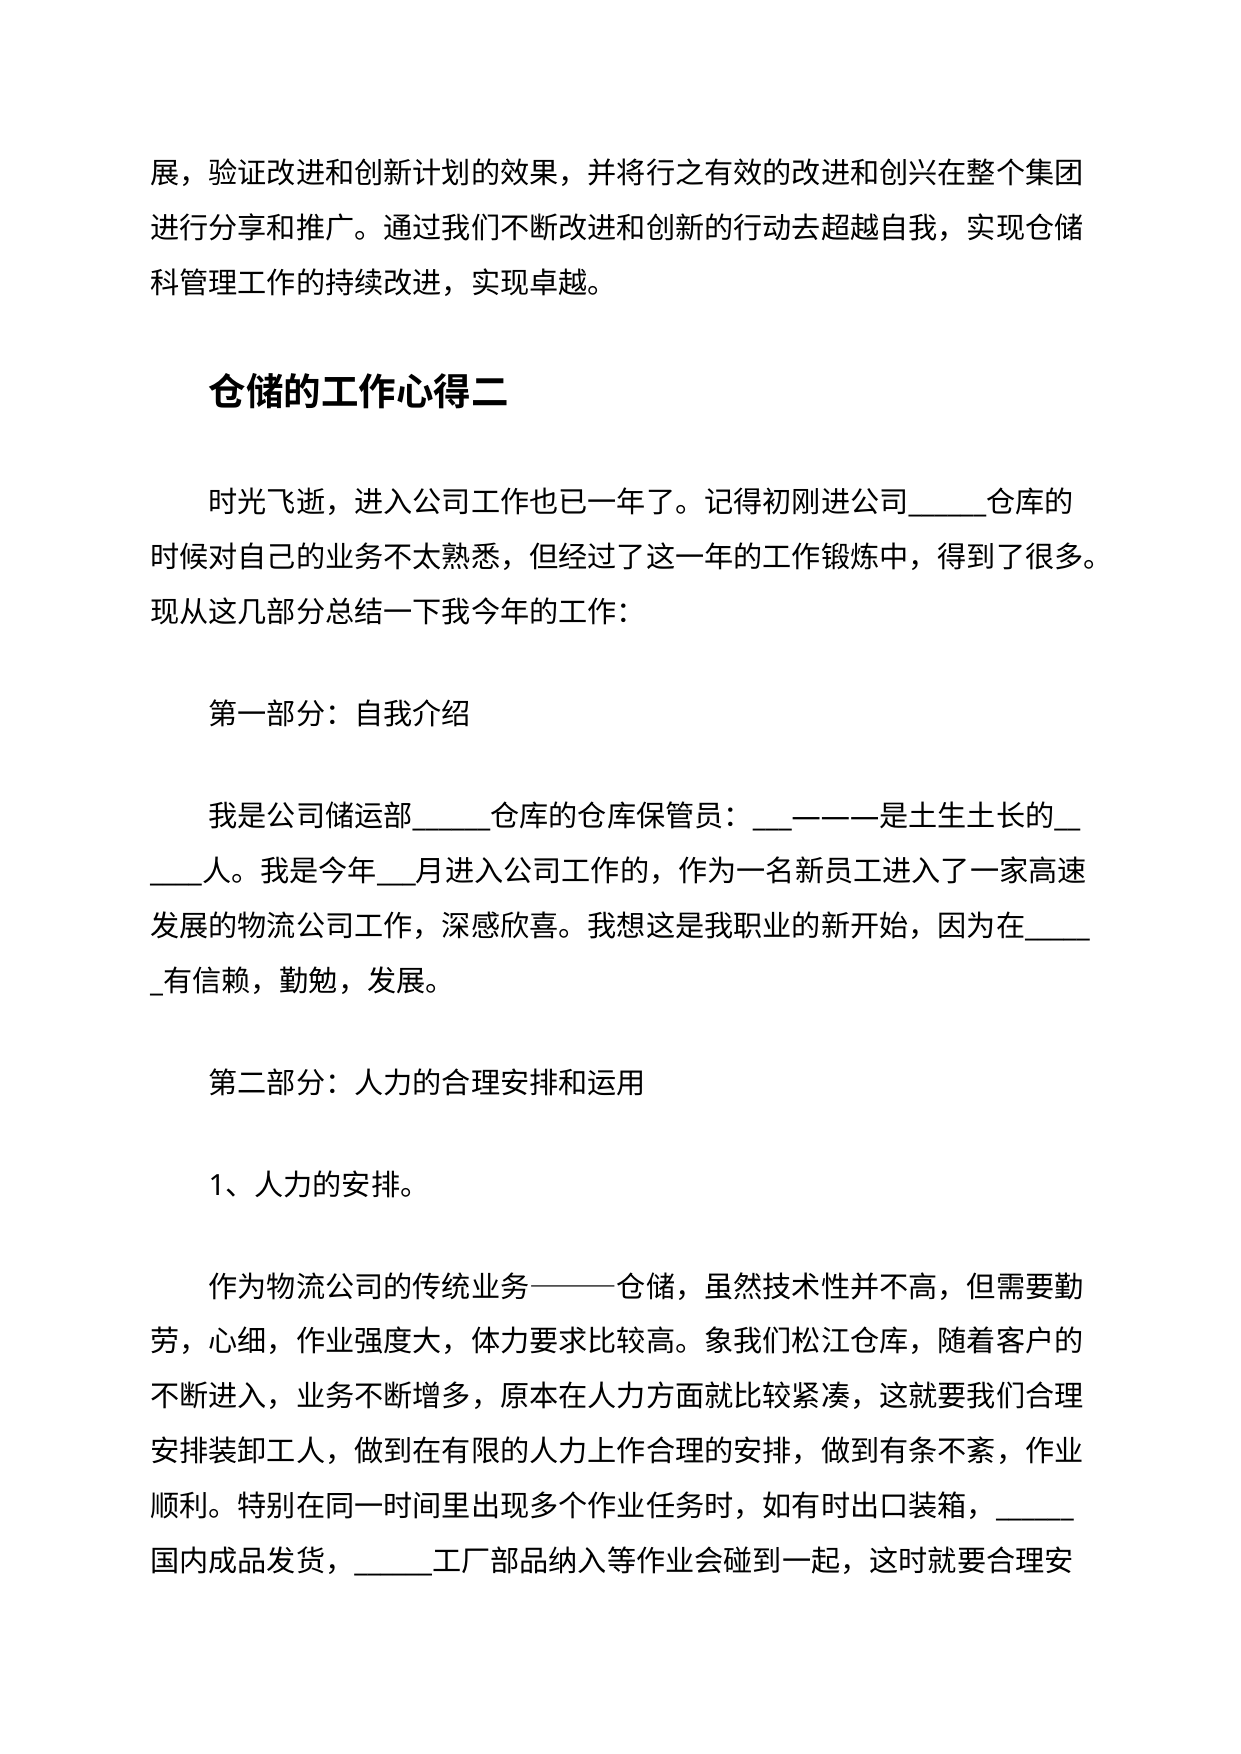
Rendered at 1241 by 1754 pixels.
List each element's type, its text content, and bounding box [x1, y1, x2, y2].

text 时光飞逝，进入公司工作也已一年了。记得初刚进公司______仓库的时候对自己的业务不太熟悉，但经过了这一年的工作锻炼中，得到了很多。现从这几部分总结一下我今年的工作： [150, 479, 1090, 631]
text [150, 150, 1090, 302]
text 我是公司储运部______仓库的仓库保管员：___———是土生土长的______人。我是今年___月进入公司工作的，作为一名新员工进入了一家高速发展的物流公司工作，深感欣喜。我想这是我职业的新开始，因为在______有信赖，勤勉，发展。 [150, 792, 1090, 1000]
text 1、人力的安排。 [150, 1161, 1090, 1203]
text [150, 1263, 1090, 1580]
text 第二部分：人力的合理安排和运用 [150, 1059, 1090, 1102]
text 第一部分：自我介绍 [150, 691, 1090, 733]
text 仓储的工作心得二 [150, 362, 1090, 416]
